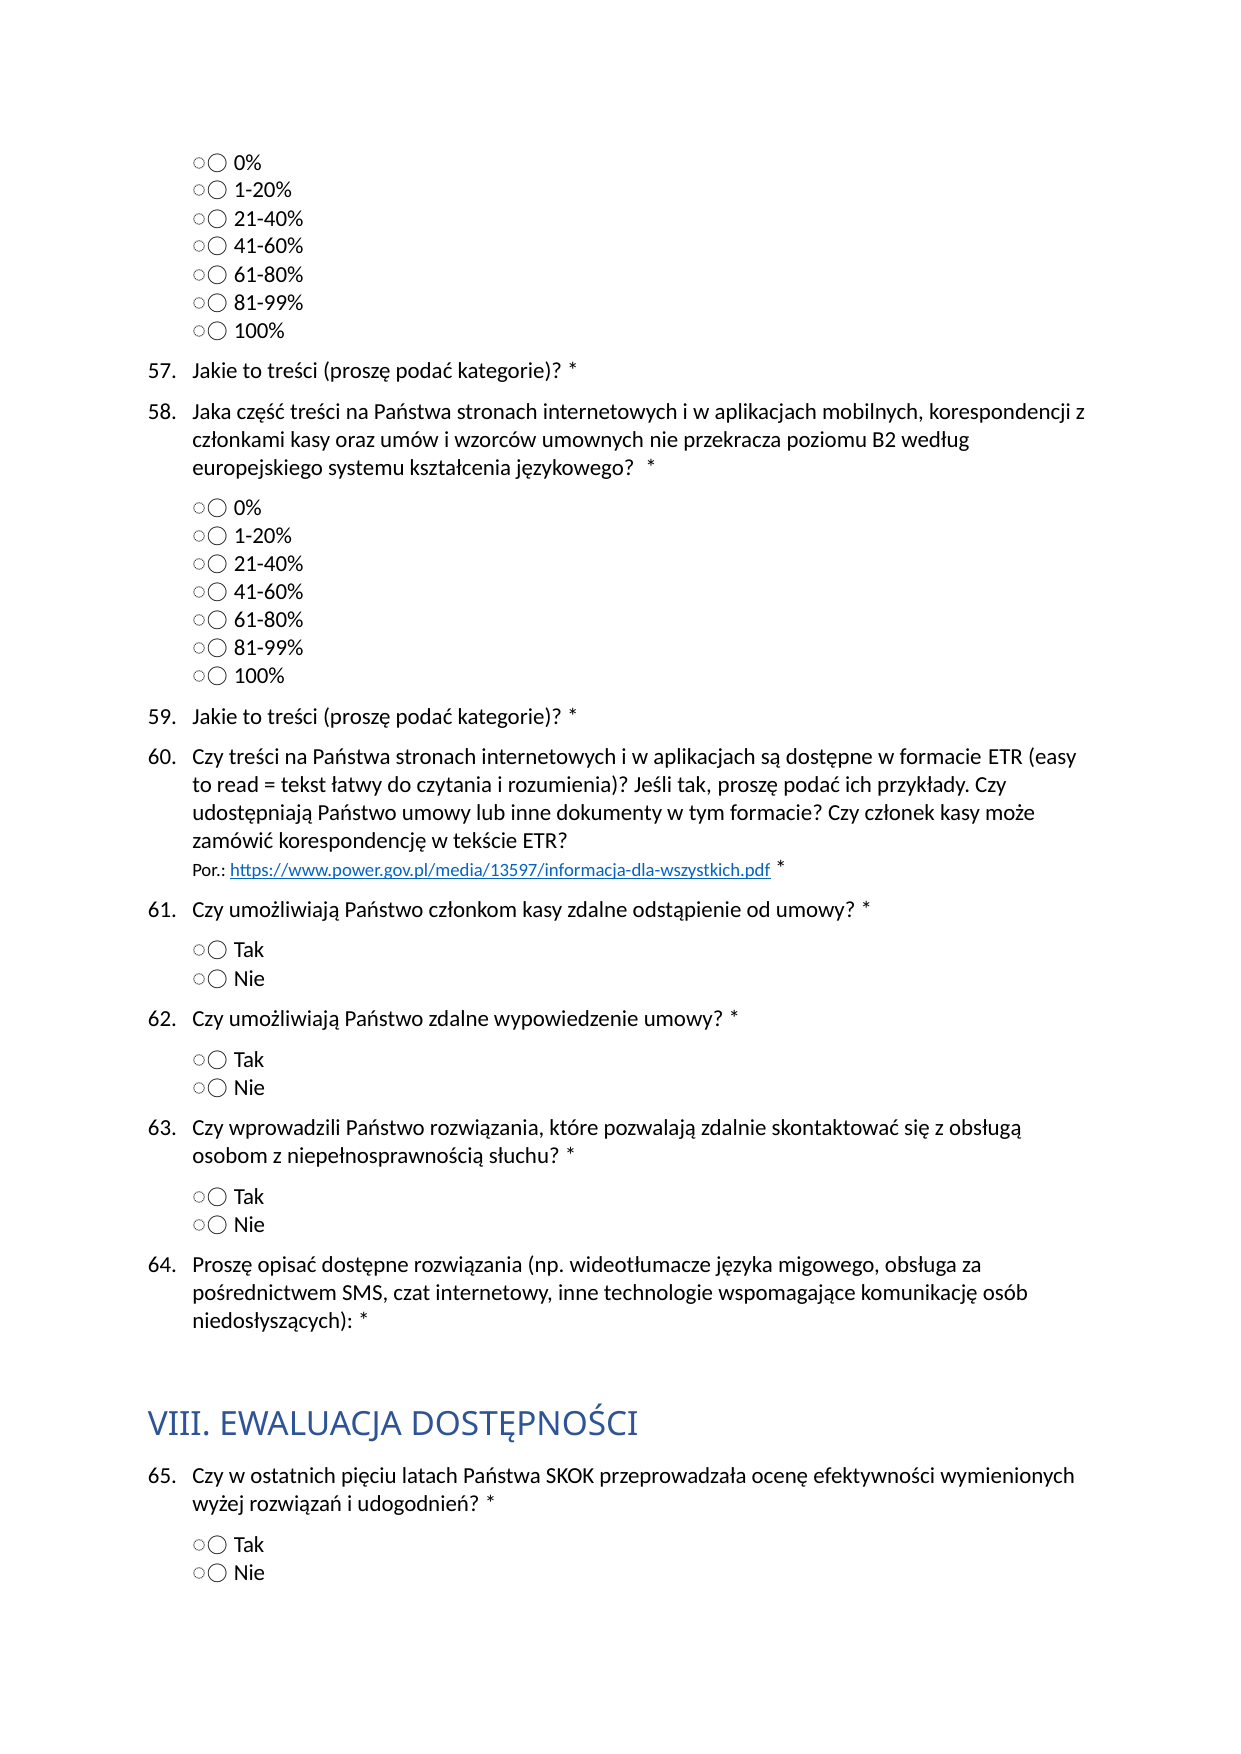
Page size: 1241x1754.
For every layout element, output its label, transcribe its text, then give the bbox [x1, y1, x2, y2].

list Czy wprowadzili Państwo rozwiązania, które pozwalają zdalnie skontaktować się z obsługą osobom z niepełnosprawnością słuchu? * [148, 1113, 1093, 1169]
text ⃝ Nie [192, 1073, 1093, 1101]
text ⃝ 41-60% [192, 232, 1093, 260]
text ⃝ Nie [192, 964, 1093, 992]
text ⃝ 0% [192, 148, 1093, 176]
text ⃝ Tak [192, 936, 1093, 964]
text ⃝ Nie [192, 1558, 1093, 1586]
text ⃝ Tak [192, 1530, 1093, 1558]
text ⃝ 81-99% [192, 288, 1093, 316]
text ⃝ Nie [192, 1210, 1093, 1238]
list Czy umożliwiają Państwo członkom kasy zdalne odstąpienie od umowy? * [148, 895, 1093, 923]
text ⃝ 100% [192, 316, 1093, 344]
subtitle VIII. EWALUACJA DOSTĘPNOŚCI [148, 1400, 1093, 1445]
text ⃝ 61-80% [192, 260, 1093, 288]
text ⃝ 0% [192, 493, 1093, 521]
list Czy umożliwiają Państwo zdalne wypowiedzenie umowy? * [148, 1004, 1093, 1032]
text ⃝ Tak [192, 1045, 1093, 1073]
text ⃝ 21-40% [192, 204, 1093, 232]
list Proszę opisać dostępne rozwiązania (np. wideotłumacze języka migowego, obsługa za pośrednictwem SMS, czat internetowy, inne technologie wspomagające komunikację osób niedosłyszących): * [148, 1250, 1093, 1334]
text ⃝ 41-60% [192, 577, 1093, 605]
text ⃝ 21-40% [192, 549, 1093, 577]
text ⃝ 1-20% [192, 521, 1093, 549]
list Jakie to treści (proszę podać kategorie)? * [148, 356, 1093, 384]
text ⃝ Tak [192, 1182, 1093, 1210]
list Jakie to treści (proszę podać kategorie)? * [148, 702, 1093, 730]
text ⃝ 61-80% [192, 605, 1093, 633]
text ⃝ 1-20% [192, 176, 1093, 204]
list Czy treści na Państwa stronach internetowych i w aplikacjach są dostępne w formacie ETR (easy to read = tekst łatwy do czytania i rozumienia)? Jeśli tak, proszę podać ich przykłady. Czy udostępniają Państwo umowy lub inne dokumenty w tym formacie? Czy członek kasy może zamówić korespondencję w tekście ETR? Por.: https://www.power.gov.pl/media/13597/informacja-dla-wszystkich.pdf * [148, 742, 1093, 883]
text ⃝ 100% [192, 661, 1093, 689]
list Jaka część treści na Państwa stronach internetowych i w aplikacjach mobilnych, korespondencji z członkami kasy oraz umów i wzorców umownych nie przekracza poziomu B2 według europejskiego systemu kształcenia językowego? * [148, 397, 1093, 481]
text ⃝ 81-99% [192, 633, 1093, 661]
list Czy w ostatnich pięciu latach Państwa SKOK przeprowadzała ocenę efektywności wymienionych wyżej rozwiązań i udogodnień? * [148, 1461, 1093, 1517]
